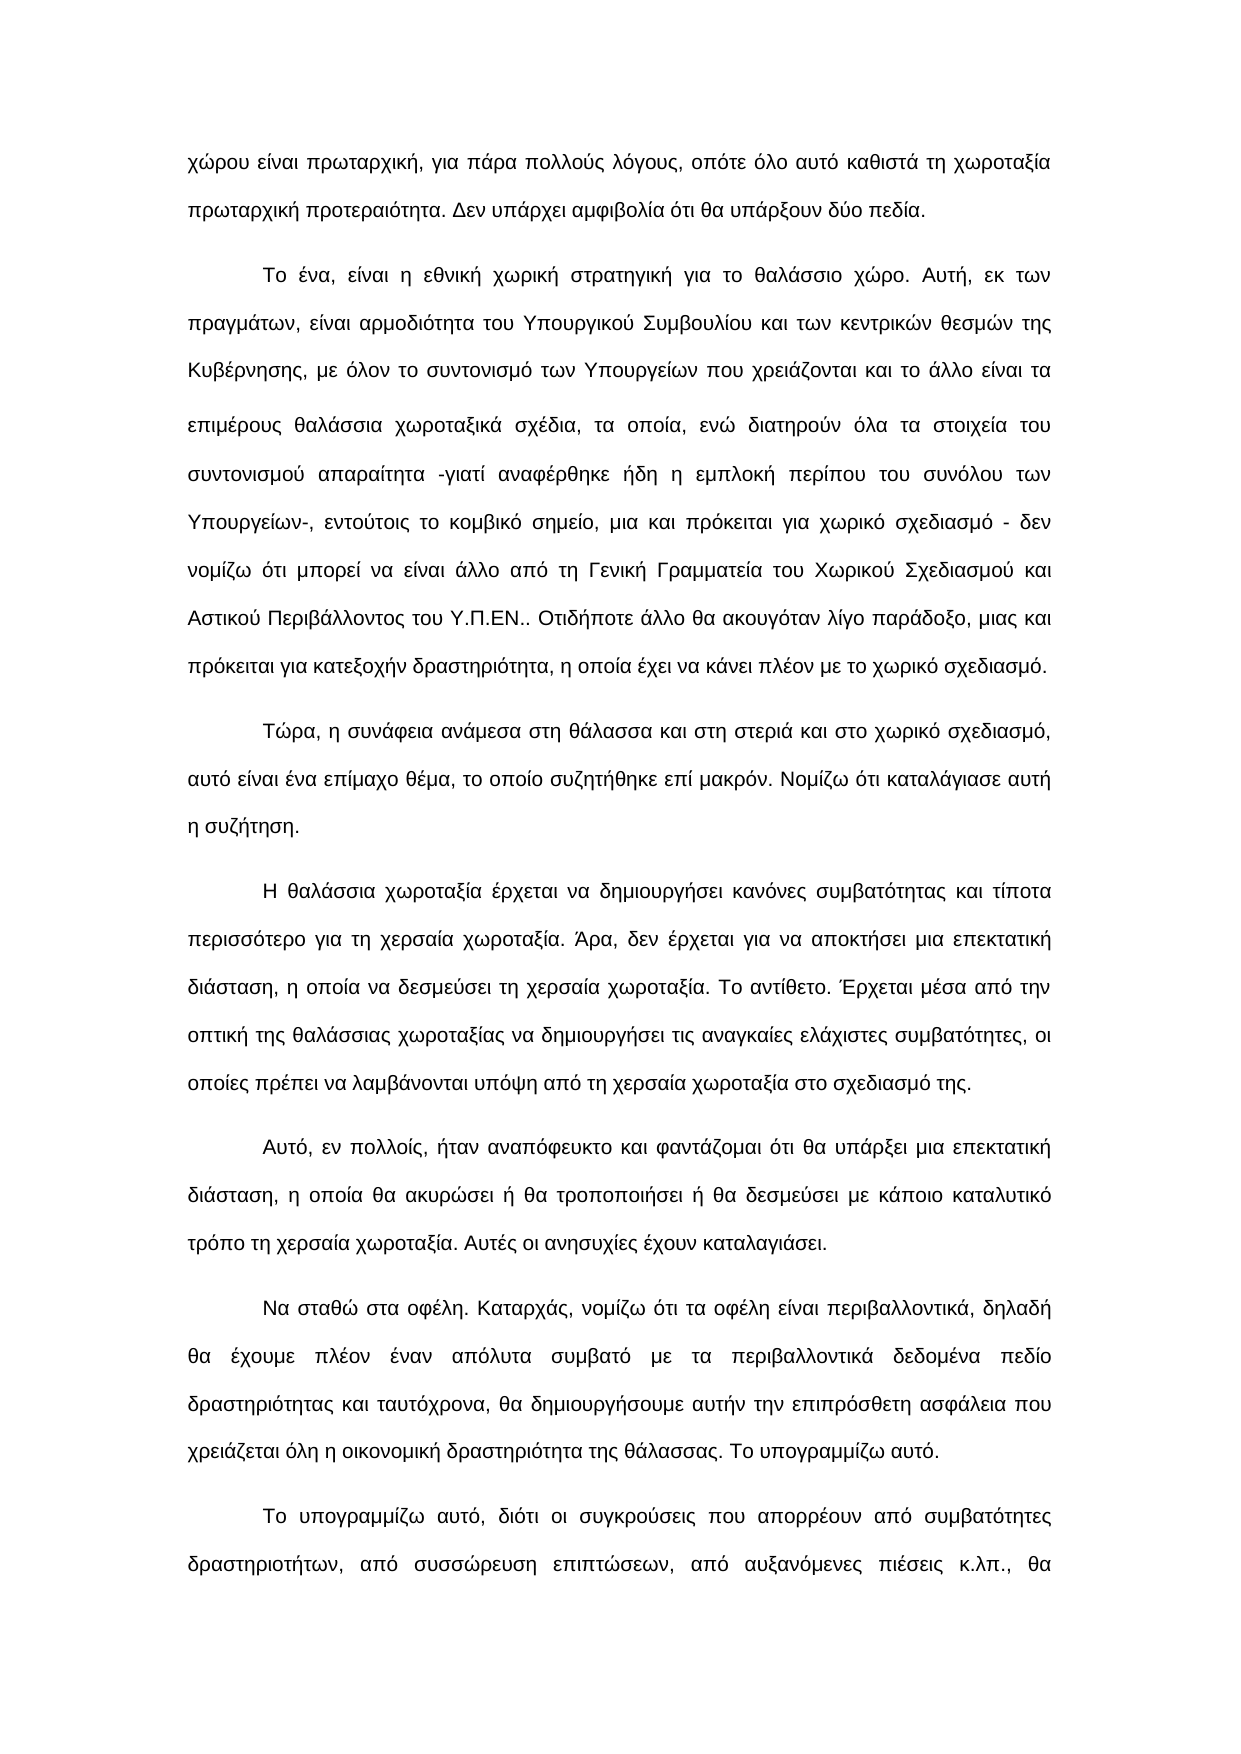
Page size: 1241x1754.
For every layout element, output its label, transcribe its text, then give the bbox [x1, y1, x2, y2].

text Το ένα, είναι η εθνική χωρική στρατηγική για το θαλάσσιο χώρο. Αυτή, εκ των πραγμάτων, είναι αρμοδιότητα του Υπουργικού Συμβουλίου και των κεντρικών θεσμών της Κυβέρνησης, με όλον το συντονισμό των Υπουργείων που χρειάζονται και το άλλο είναι τα επιμέρους θαλάσσια χωροταξικά σχέδια, τα οποία, ενώ διατηρούν όλα τα στοιχεία του συντονισμού απαραίτητα -γιατί αναφέρθηκε ήδη η εμπλοκή περίπου του συνόλου των Υπουργείων-, εντούτοις το κομβικό σημείο, μια και πρόκειται για χωρικό σχεδιασμό - δεν νομίζω ότι μπορεί να είναι άλλο από τη Γενική Γραμματεία του Χωρικού Σχεδιασμού και Αστικού Περιβάλλοντος του Υ.Π.ΕΝ.. Οτιδήποτε άλλο θα ακουγόταν λίγο παράδοξο, μιας και πρόκειται για κατεξοχήν δραστηριότητα, η οποία έχει να κάνει πλέον με το χωρικό σχεδιασμό. [187, 262, 1053, 678]
text Η θαλάσσια χωροταξία έρχεται να δημιουργήσει κανόνες συμβατότητας και τίποτα περισσότερο για τη χερσαία χωροταξία. Άρα, δεν έρχεται για να αποκτήσει μια επεκτατική διάσταση, η οποία να δεσμεύσει τη χερσαία χωροταξία. Το αντίθετο. Έρχεται μέσα από την οπτική της θαλάσσιας χωροταξίας να δημιουργήσει τις αναγκαίες ελάχιστες συμβατότητες, οι οποίες πρέπει να λαμβάνονται υπόψη από τη χερσαία χωροταξία στο σχεδιασμό της. [187, 879, 1053, 1094]
text Να σταθώ στα οφέλη. Καταρχάς, νομίζω ότι τα οφέλη είναι περιβαλλοντικά, δηλαδή θα έχουμε πλέον έναν απόλυτα συμβατό με τα περιβαλλοντικά δεδομένα πεδίο δραστηριότητας και ταυτόχρονα, θα δημιουργήσουμε αυτήν την επιπρόσθετη ασφάλεια που χρειάζεται όλη η οικονομική δραστηριότητα της θάλασσας. Το υπογραμμίζω αυτό. [187, 1296, 1053, 1463]
text Τώρα, η συνάφεια ανάμεσα στη θάλασσα και στη στεριά και στο χωρικό σχεδιασμό, αυτό είναι ένα επίμαχο θέμα, το οποίο συζητήθηκε επί μακρόν. Νομίζω ότι καταλάγιασε αυτή η συζήτηση. [187, 718, 1053, 838]
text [187, 150, 1053, 222]
text Αυτό, εν πολλοίς, ήταν αναπόφευκτο και φαντάζομαι ότι θα υπάρξει μια επεκτατική διάσταση, η οποία θα ακυρώσει ή θα τροποποιήσει ή θα δεσμεύσει με κάποιο καταλυτικό τρόπο τη χερσαία χωροταξία. Αυτές οι ανησυχίες έχουν καταλαγιάσει. [187, 1135, 1053, 1255]
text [187, 1504, 1053, 1576]
